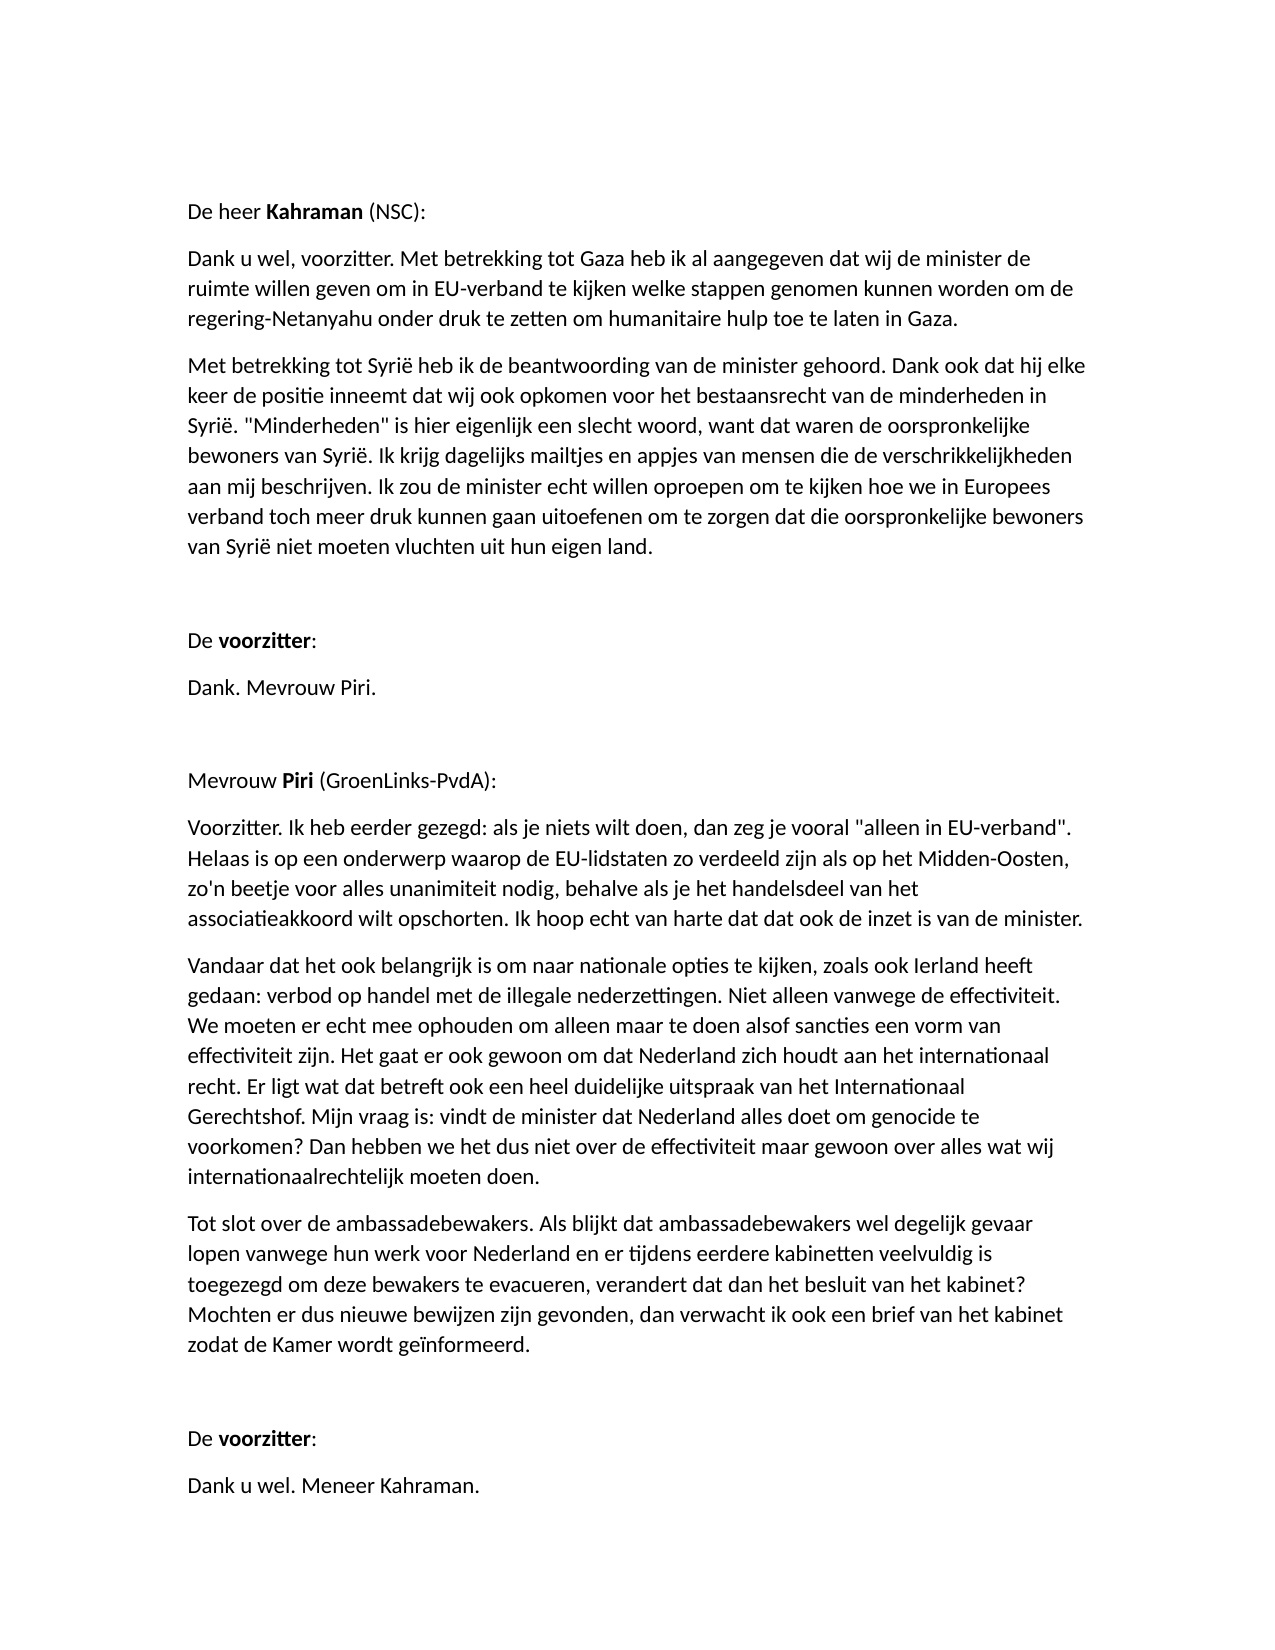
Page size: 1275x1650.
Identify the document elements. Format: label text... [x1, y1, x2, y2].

text De voorzitter: [187, 1424, 1087, 1452]
text De heer Kahraman (NSC): [187, 197, 1087, 225]
text Dank u wel. Meneer Kahraman. [187, 1471, 1087, 1499]
text Tot slot over de ambassadebewakers. Als blijkt dat ambassadebewakers wel degelijk gevaar lopen vanwege hun werk voor Nederland en er tijdens eerdere kabinetten veelvuldig is toegezegd om deze bewakers te evacueren, verandert dat dan het besluit van het kabinet? Mochten er dus nieuwe bewijzen zijn gevonden, dan verwacht ik ook een brief van het kabinet zodat de Kamer wordt geïnformeerd. [187, 1209, 1087, 1358]
text Mevrouw Piri (GroenLinks-PvdA): [187, 767, 1087, 795]
text Met betrekking tot Syrië heb ik de beantwoording van de minister gehoord. Dank ook dat hij elke keer de positie inneemt dat wij ook opkomen voor het bestaansrecht van de minderheden in Syrië. "Minderheden" is hier eigenlijk een slecht woord, want dat waren de oorspronkelijke bewoners van Syrië. Ik krijg dagelijks mailtjes en appjes van mensen die de verschrikkelijkheden aan mij beschrijven. Ik zou de minister echt willen oproepen om te kijken hoe we in Europees verband toch meer druk kunnen gaan uitoefenen om te zorgen dat die oorspronkelijke bewoners van Syrië niet moeten vluchten uit hun eigen land. [187, 351, 1087, 560]
text Vandaar dat het ook belangrijk is om naar nationale opties te kijken, zoals ook Ierland heeft gedaan: verbod op handel met de illegale nederzettingen. Niet alleen vanwege de effectiviteit. We moeten er echt mee ophouden om alleen maar te doen alsof sancties een vorm van effectiviteit zijn. Het gaat er ook gewoon om dat Nederland zich houdt aan het internationaal recht. Er ligt wat dat betreft ook een heel duidelijke uitspraak van het Internationaal Gerechtshof. Mijn vraag is: vindt de minister dat Nederland alles doet om genocide te voorkomen? Dan hebben we het dus niet over de effectiviteit maar gewoon over alles wat wij internationaalrechtelijk moeten doen. [187, 951, 1087, 1191]
text Dank. Mevrouw Piri. [187, 673, 1087, 701]
text De voorzitter: [187, 626, 1087, 654]
text Dank u wel, voorzitter. Met betrekking tot Gaza heb ik al aangegeven dat wij de minister de ruimte willen geven om in EU-verband te kijken welke stappen genomen kunnen worden om de regering-Netanyahu onder druk te zetten om humanitaire hulp toe te laten in Gaza. [187, 244, 1087, 332]
text Voorzitter. Ik heb eerder gezegd: als je niets wilt doen, dan zeg je vooral "alleen in EU-verband". Helaas is op een onderwerp waarop de EU-lidstaten zo verdeeld zijn als op het Midden-Oosten, zo'n beetje voor alles unanimiteit nodig, behalve als je het handelsdeel van het associatieakkoord wilt opschorten. Ik hoop echt van harte dat dat ook de inzet is van de minister. [187, 813, 1087, 932]
